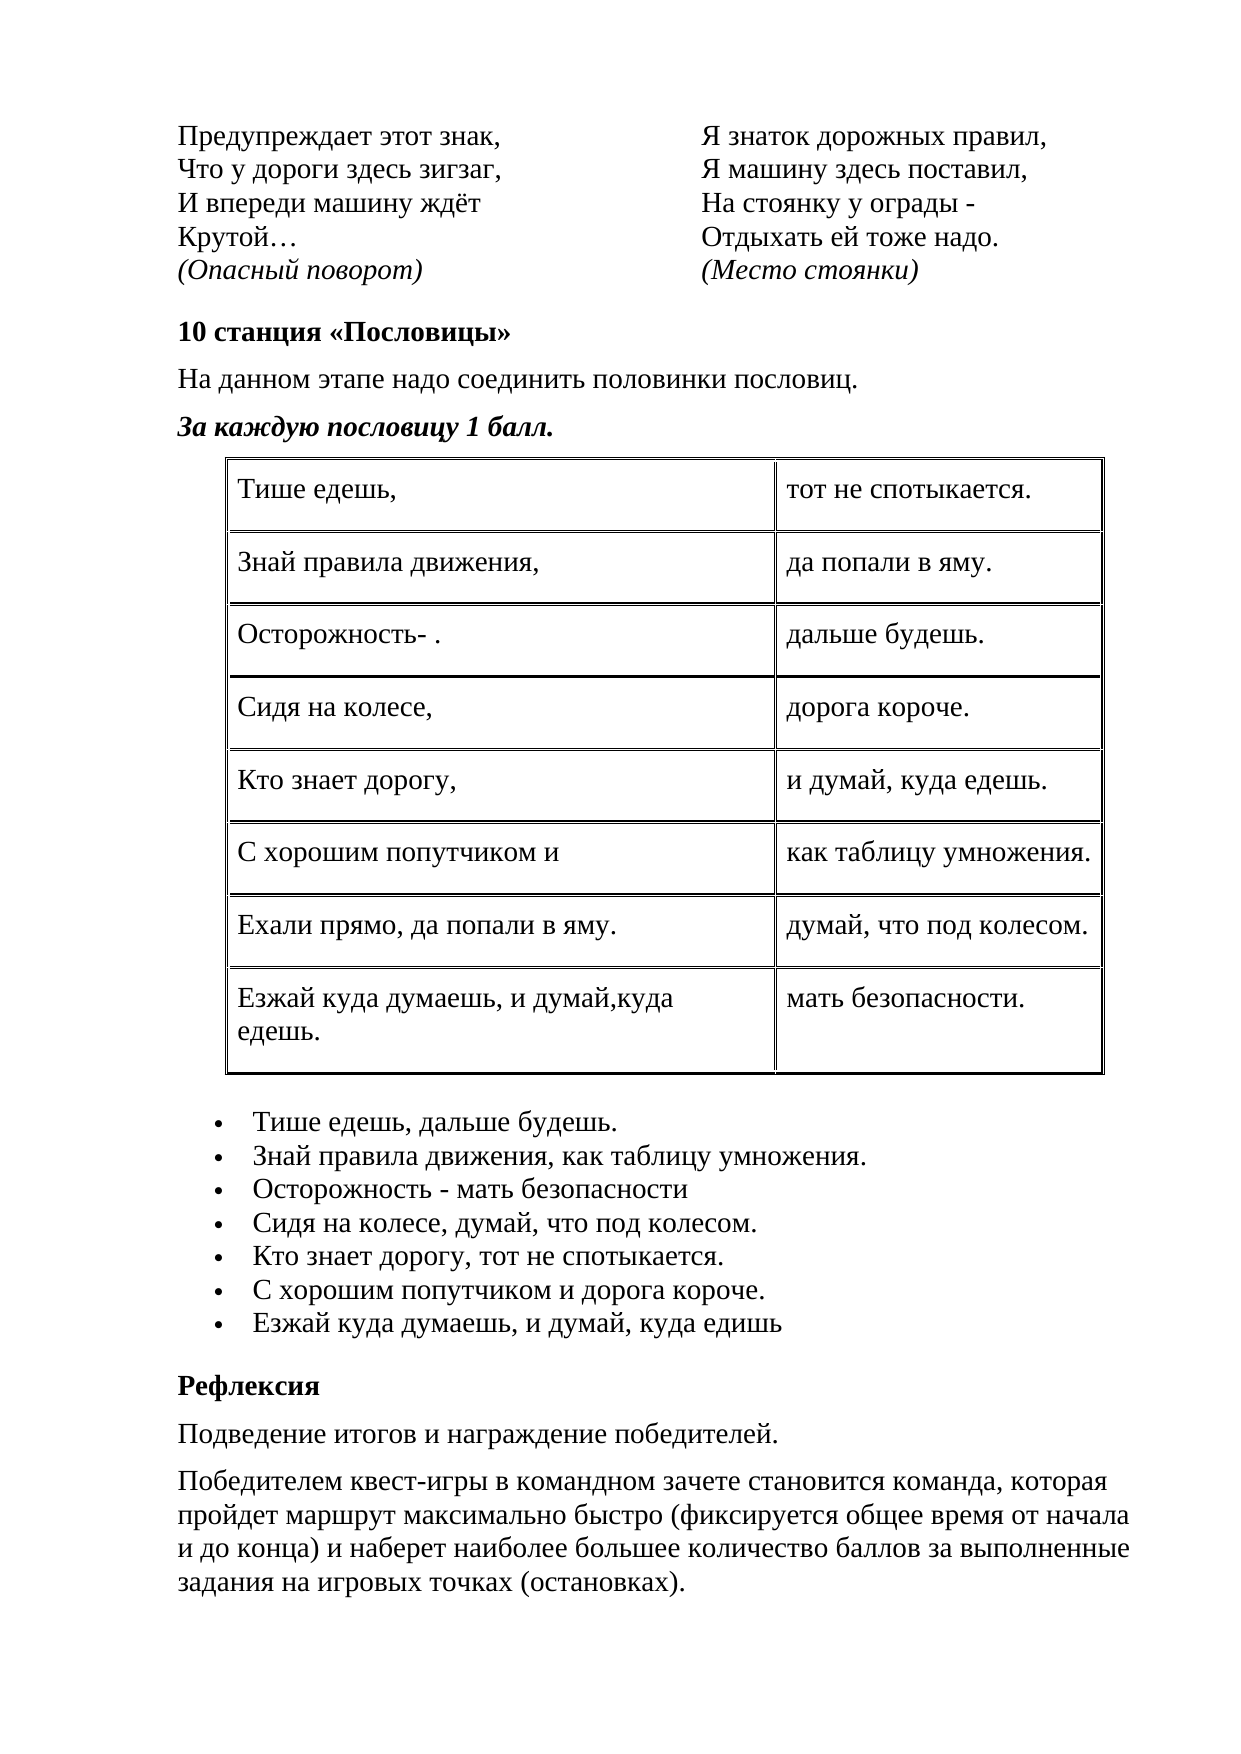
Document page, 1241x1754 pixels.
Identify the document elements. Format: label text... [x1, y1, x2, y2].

list С хорошим попутчиком и дорога короче. [215, 1272, 1152, 1306]
table_cell Осторожность- . [228, 602, 774, 675]
table_cell Езжай куда думаешь, и думай,куда едешь. [226, 966, 776, 1072]
table_header Тише едешь, [228, 460, 776, 529]
text 10 станция «Пословицы» [177, 314, 1152, 347]
table_cell мать безопасности. [776, 966, 1103, 1072]
table_cell как таблицу умножения. [777, 820, 1102, 893]
list Сидя на колесе, думай, что под колесом. [215, 1205, 1152, 1238]
table_cell дальше будешь. [777, 602, 1102, 675]
text Предупреждает этот знак, Что у дороги здесь зигзаг, И впереди машину ждёт Крутой… (Опасный поворот) [177, 118, 627, 286]
list Тише едешь, дальше будешь. [215, 1104, 1152, 1138]
table_cell думай, что под колесом. [777, 893, 1102, 966]
table_cell Сидя на колесе, [228, 675, 774, 748]
table_cell дорога короче. [777, 675, 1101, 748]
table_cell да попали в яму. [777, 530, 1102, 602]
table_cell Ехали прямо, да попали в яму. [228, 893, 774, 966]
text На данном этапе надо соединить половинки пословиц. [177, 362, 1152, 395]
text За каждую пословицу 1 балл. [177, 409, 1152, 443]
list Знай правила движения, как таблицу умножения. [215, 1138, 1152, 1171]
table_cell и думай, куда едешь. [776, 748, 1103, 820]
text Рефлексия [177, 1368, 1152, 1402]
table_cell Знай правила движения, [228, 530, 774, 602]
text Победителем квест-игры в командном зачете становится команда, которая пройдет маршрут максимально быстро (фиксируется общее время от начала и до конца) и наберет наиболее большее количество баллов за выполненные задания на игровых точках (остановках). [177, 1463, 1152, 1598]
table_cell Кто знает дорогу, [226, 748, 776, 820]
table_cell С хорошим попутчиком и [228, 820, 774, 893]
text Я знаток дорожных правил, Я машину здесь поставил, На стоянку у ограды - Отдыхать ей тоже надо. (Место стоянки) [701, 118, 1152, 286]
list Езжай куда думаешь, и думай, куда едишь [215, 1306, 1152, 1339]
table_header тот не спотыкается. [776, 460, 1101, 529]
list Осторожность - мать безопасности [215, 1171, 1152, 1205]
list Кто знает дорогу, тот не спотыкается. [215, 1238, 1152, 1272]
text Подведение итогов и награждение победителей. [177, 1416, 1152, 1449]
